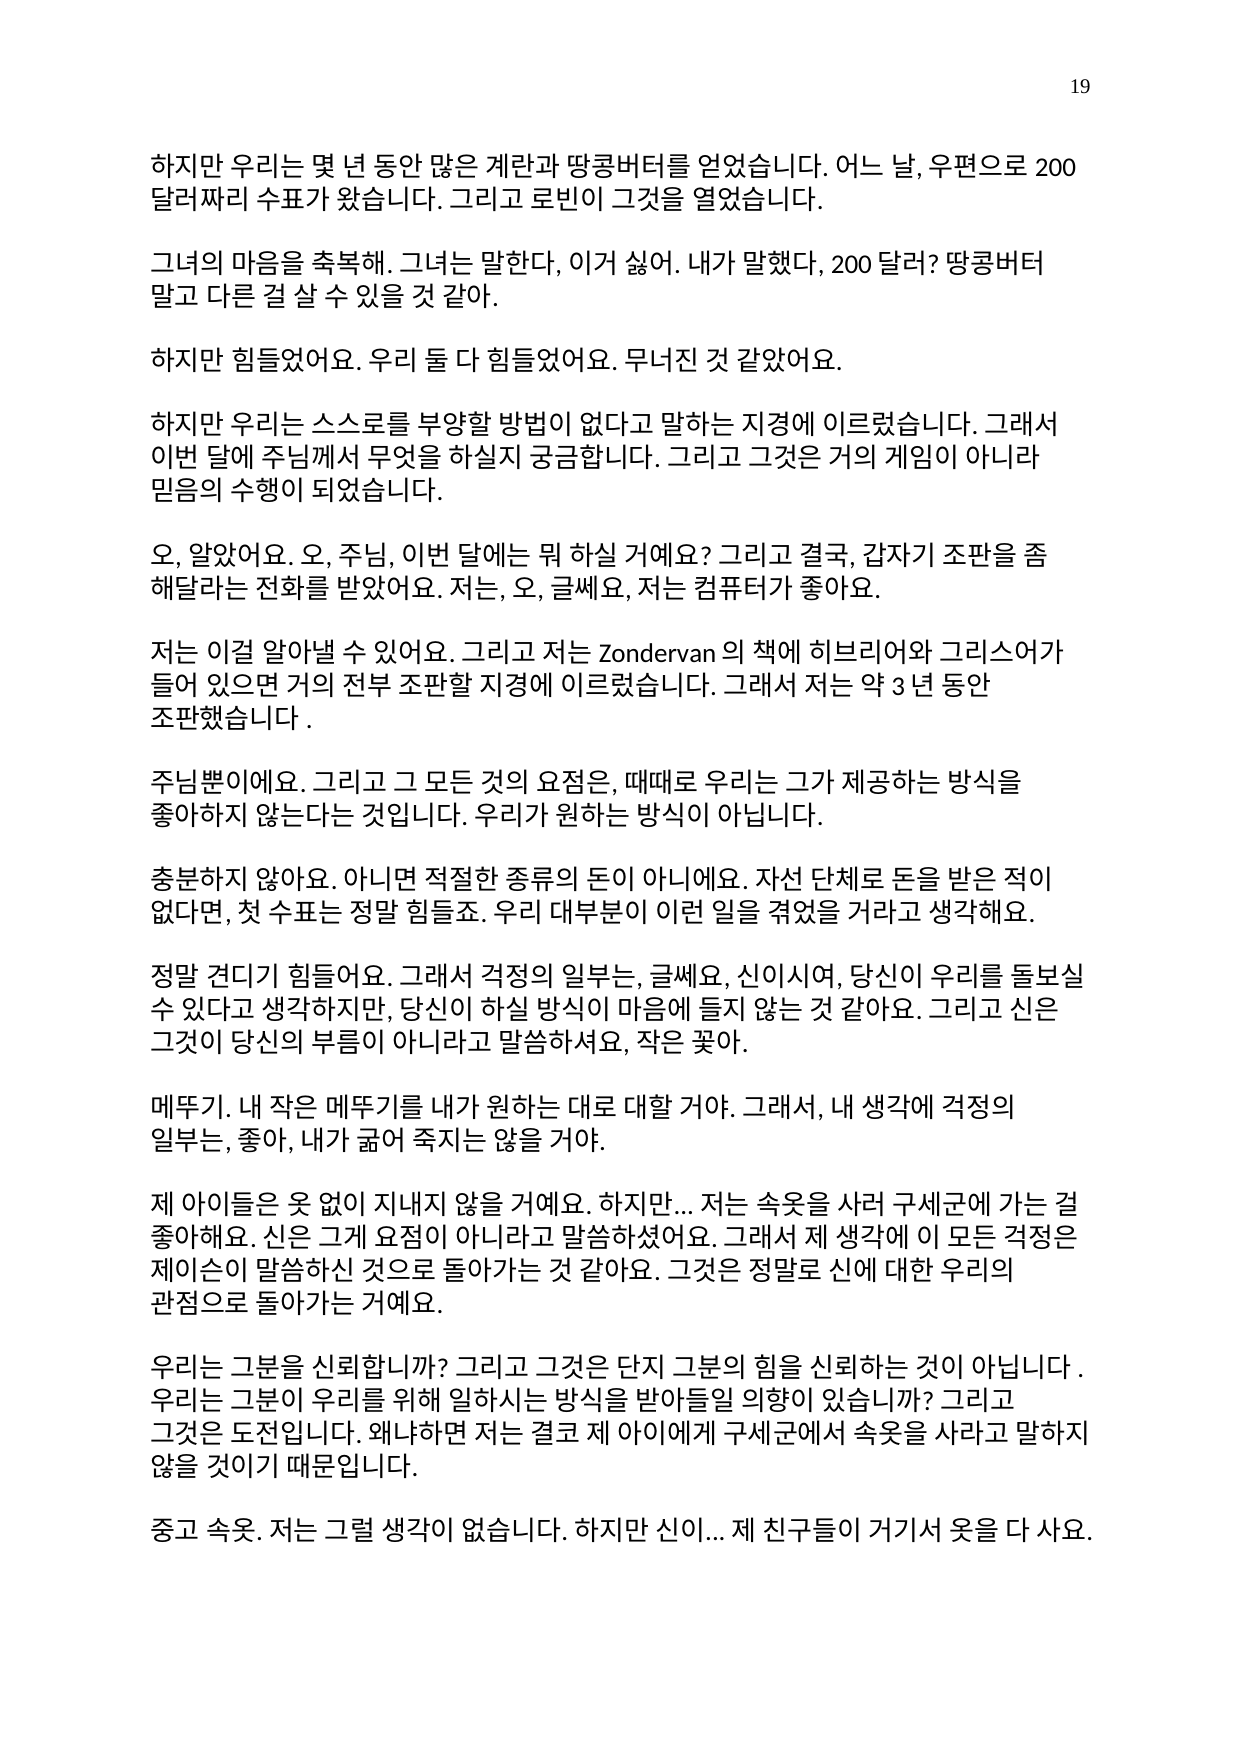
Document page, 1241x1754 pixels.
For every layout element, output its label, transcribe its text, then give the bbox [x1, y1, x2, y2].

text 우리는 그분을 신뢰합니까? 그리고 그것은 단지 그분의 힘을 신뢰하는 것이 아닙니다 . 우리는 그분이 우리를 위해 일하시는 방식을 받아들일 의향이 있습니까? 그리고 그것은 도전입니다. 왜냐하면 저는 결코 제 아이에게 구세군에서 속옷을 사라고 말하지 않을 것이기 때문입니다. [150, 1351, 1090, 1483]
text 하지만 우리는 몇 년 동안 많은 계란과 땅콩버터를 얻었습니다. 어느 날, 우편으로 200달러짜리 수표가 왔습니다. 그리고 로빈이 그것을 열었습니다. [150, 150, 1090, 216]
text 중고 속옷. 저는 그럴 생각이 없습니다. 하지만 신이... 제 친구들이 거기서 옷을 다 사요. [150, 1514, 1090, 1547]
text 정말 견디기 힘들어요. 그래서 걱정의 일부는, 글쎄요, 신이시여, 당신이 우리를 돌보실 수 있다고 생각하지만, 당신이 하실 방식이 마음에 들지 않는 것 같아요. 그리고 신은 그것이 당신의 부름이 아니라고 말씀하셔요, 작은 꽃아. [150, 961, 1090, 1059]
text 저는 이걸 알아낼 수 있어요. 그리고 저는 Zondervan의 책에 히브리어와 그리스어가 들어 있으면 거의 전부 조판할 지경에 이르렀습니다. 그래서 저는 약 3년 동안 조판했습니다 . [150, 636, 1090, 735]
text 하지만 힘들었어요. 우리 둘 다 힘들었어요. 무너진 것 같았어요. [150, 344, 1090, 377]
text 오, 알았어요. 오, 주님, 이번 달에는 뭐 하실 거예요? 그리고 결국, 갑자기 조판을 좀 해달라는 전화를 받았어요. 저는, 오, 글쎄요, 저는 컴퓨터가 좋아요. [150, 539, 1090, 605]
text 제 아이들은 옷 없이 지내지 않을 거예요. 하지만... 저는 속옷을 사러 구세군에 가는 걸 좋아해요. 신은 그게 요점이 아니라고 말씀하셨어요. 그래서 제 생각에 이 모든 걱정은 제이슨이 말씀하신 것으로 돌아가는 것 같아요. 그것은 정말로 신에 대한 우리의 관점으로 돌아가는 거예요. [150, 1188, 1090, 1320]
text 메뚜기. 내 작은 메뚜기를 내가 원하는 대로 대할 거야. 그래서, 내 생각에 걱정의 일부는, 좋아, 내가 굶어 죽지는 않을 거야. [150, 1091, 1090, 1157]
text 하지만 우리는 스스로를 부양할 방법이 없다고 말하는 지경에 이르렀습니다. 그래서 이번 달에 주님께서 무엇을 하실지 궁금합니다. 그리고 그것은 거의 게임이 아니라 믿음의 수행이 되었습니다. [150, 408, 1090, 508]
text 충분하지 않아요. 아니면 적절한 종류의 돈이 아니에요. 자선 단체로 돈을 받은 적이 없다면, 첫 수표는 정말 힘들죠. 우리 대부분이 이런 일을 겪었을 거라고 생각해요. [150, 863, 1090, 929]
text 그녀의 마음을 축복해. 그녀는 말한다, 이거 싫어. 내가 말했다, 200달러? 땅콩버터 말고 다른 걸 살 수 있을 것 같아. [150, 247, 1090, 313]
text 주님뿐이에요. 그리고 그 모든 것의 요점은, 때때로 우리는 그가 제공하는 방식을 좋아하지 않는다는 것입니다. 우리가 원하는 방식이 아닙니다. [150, 766, 1090, 832]
